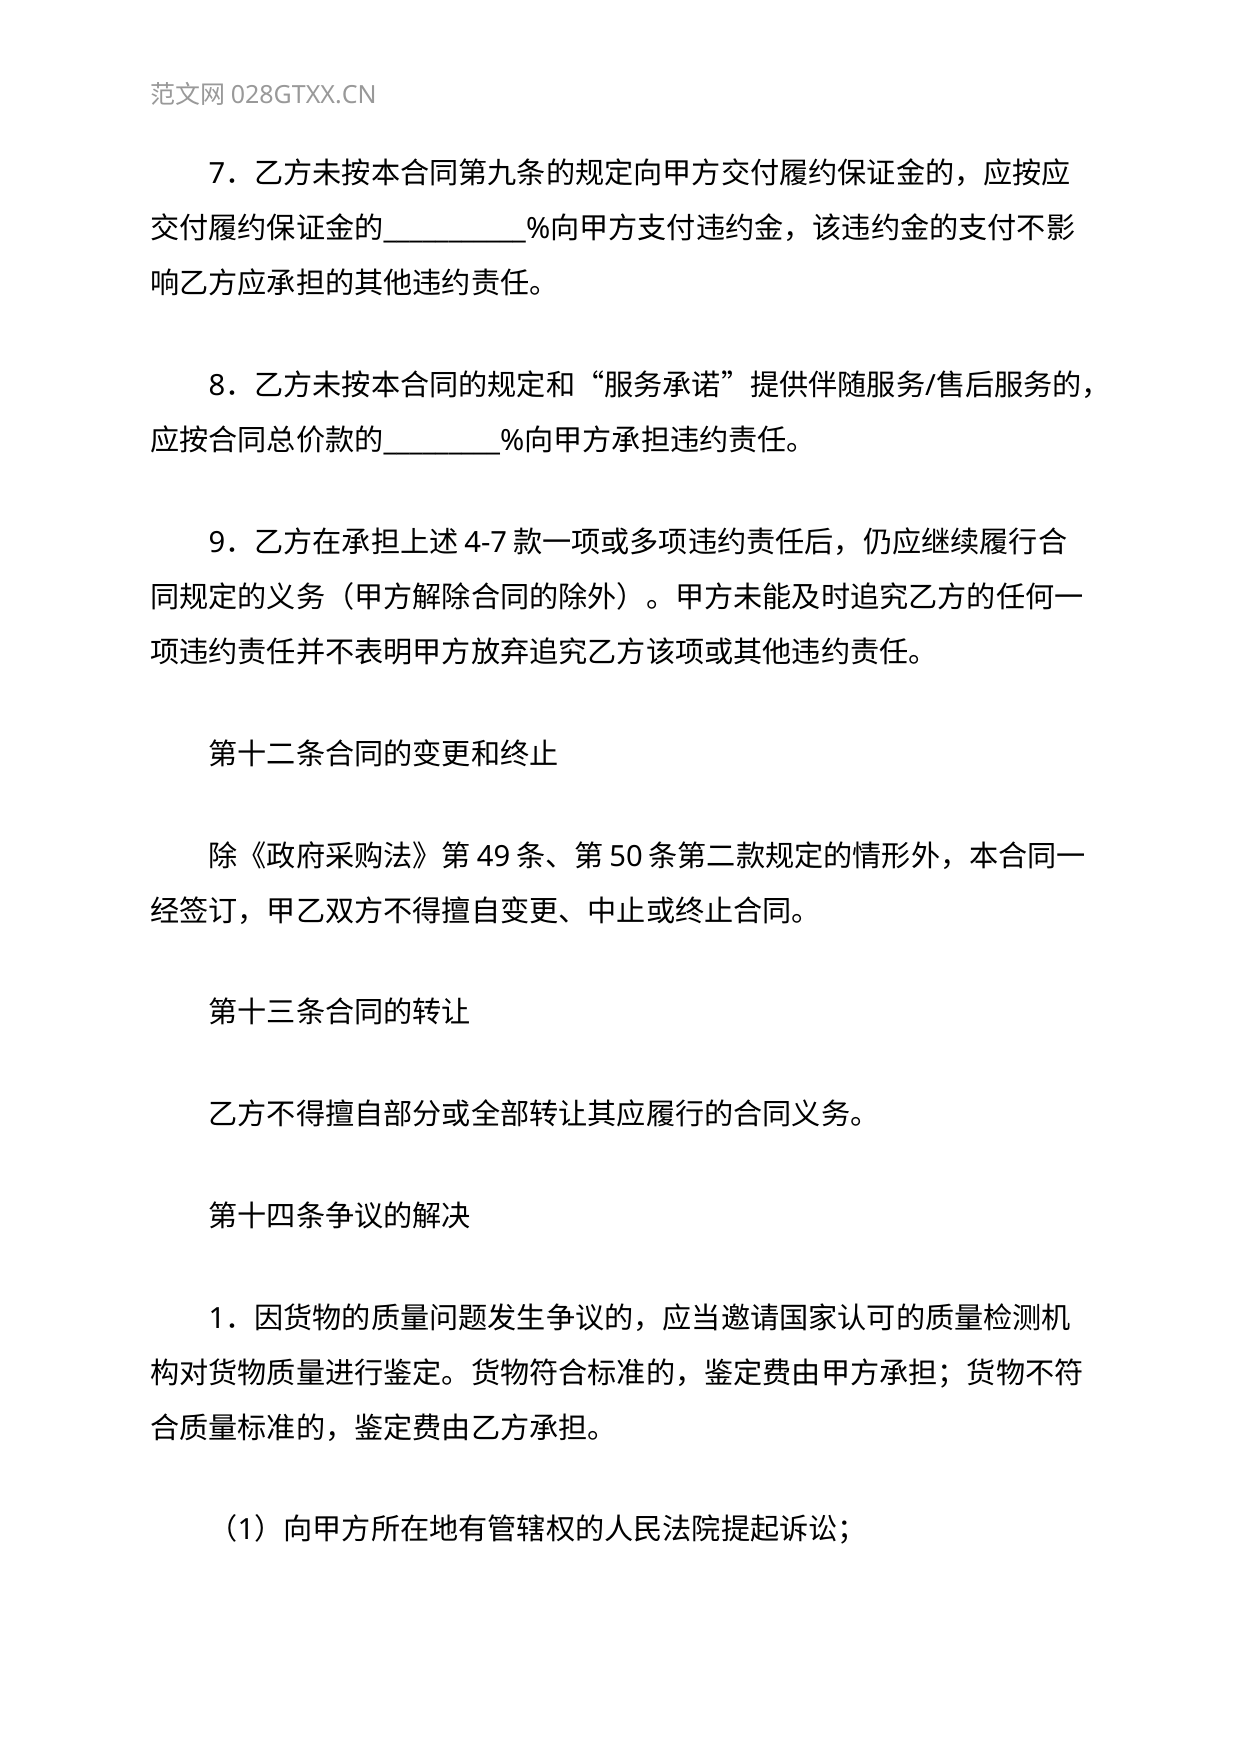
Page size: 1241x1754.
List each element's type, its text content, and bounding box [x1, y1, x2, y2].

text 第十四条争议的解决 [150, 1192, 1090, 1235]
text 第十二条合同的变更和终止 [150, 730, 1090, 773]
text 除《政府采购法》第49条、第50条第二款规定的情形外，本合同一经签订，甲乙双方不得擅自变更、中止或终止合同。 [150, 832, 1090, 929]
text 乙方不得擅自部分或全部转让其应履行的合同义务。 [150, 1091, 1090, 1133]
text 7．乙方未按本合同第九条的规定向甲方交付履约保证金的，应按应交付履约保证金的___________%向甲方支付违约金，该违约金的支付不影响乙方应承担的其他违约责任。 [150, 150, 1090, 302]
text 1．因货物的质量问题发生争议的，应当邀请国家认可的质量检测机构对货物质量进行鉴定。货物符合标准的，鉴定费由甲方承担；货物不符合质量标准的，鉴定费由乙方承担。 [150, 1294, 1090, 1446]
text 第十三条合同的转让 [150, 989, 1090, 1031]
text （1）向甲方所在地有管辖权的人民法院提起诉讼； [150, 1506, 1090, 1548]
text 8．乙方未按本合同的规定和“服务承诺”提供伴随服务/售后服务的，应按合同总价款的_________%向甲方承担违约责任。 [150, 362, 1090, 459]
text 9．乙方在承担上述4-7款一项或多项违约责任后，仍应继续履行合同规定的义务（甲方解除合同的除外）。甲方未能及时追究乙方的任何一项违约责任并不表明甲方放弃追究乙方该项或其他违约责任。 [150, 519, 1090, 671]
